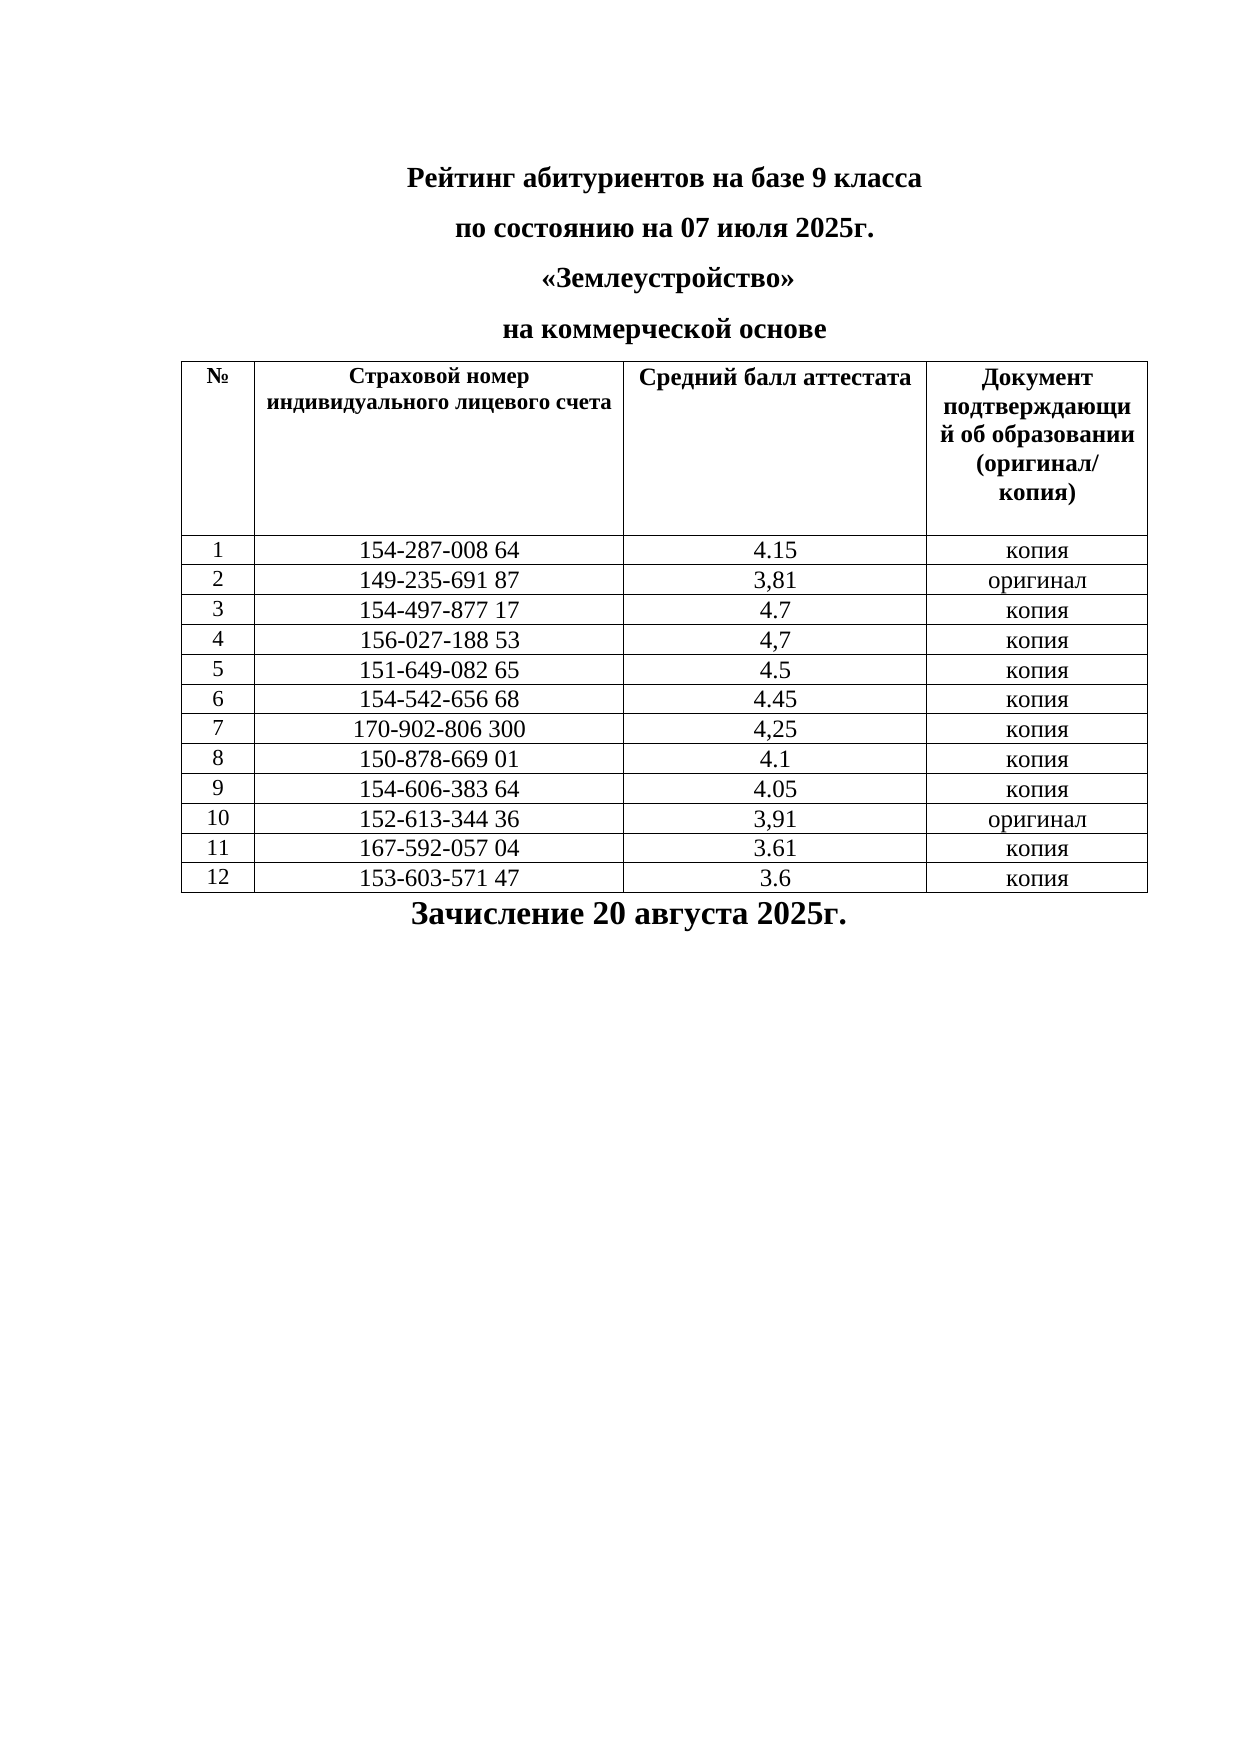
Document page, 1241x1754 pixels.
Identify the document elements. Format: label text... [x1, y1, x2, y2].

table_header № [182, 362, 254, 534]
table_cell копия [927, 774, 1147, 803]
table_cell 150-878-669 01 [255, 744, 623, 773]
table_cell 1 [182, 536, 254, 564]
table_cell 3.61 [624, 834, 926, 862]
table_cell 4,25 [624, 714, 926, 743]
table_header Документ подтверждающий об образовании (оригинал/копия) [927, 362, 1147, 534]
table_header Средний балл аттестата [624, 362, 926, 534]
table_cell 152-613-344 36 [255, 804, 623, 832]
table_cell 5 [182, 655, 254, 683]
table_header Страховой номер индивидуального лицевого счета [255, 362, 623, 534]
table_cell 153-603-571 47 [255, 863, 623, 892]
table_cell копия [927, 625, 1147, 654]
table_cell оригинал [927, 565, 1147, 594]
table_cell 3,91 [624, 804, 926, 832]
table_cell копия [927, 536, 1147, 564]
text «Землеустройство» [177, 260, 1152, 294]
table_cell копия [927, 595, 1147, 624]
table_cell 4 [182, 625, 254, 654]
text на коммерческой основе [177, 311, 1152, 344]
table_cell 170-902-806 300 [255, 714, 623, 743]
table_cell 167-592-057 04 [255, 834, 623, 862]
table_cell 4,7 [624, 625, 926, 654]
text Зачисление 20 августа 2025г. [177, 893, 1152, 931]
table_cell копия [927, 655, 1147, 683]
table_cell 9 [182, 774, 254, 803]
table_cell 154-542-656 68 [255, 685, 623, 713]
table_cell 11 [182, 834, 254, 862]
text по состоянию на 07 июля 2025г. [177, 210, 1152, 244]
table_cell 4.7 [624, 595, 926, 624]
table_cell копия [927, 834, 1147, 862]
table_cell 4.45 [624, 685, 926, 713]
table_cell 151-649-082 65 [255, 655, 623, 683]
table_cell копия [927, 863, 1147, 892]
table_cell 3,81 [624, 565, 926, 594]
text Рейтинг абитуриентов на базе 9 класса [177, 160, 1152, 193]
table_cell копия [927, 685, 1147, 713]
table_cell копия [927, 744, 1147, 773]
table_cell 154-606-383 64 [255, 774, 623, 803]
table_cell 6 [182, 685, 254, 713]
table_cell 4.05 [624, 774, 926, 803]
table_cell 2 [182, 565, 254, 594]
table_cell 12 [182, 863, 254, 892]
table_cell 7 [182, 714, 254, 743]
table_cell 154-287-008 64 [255, 536, 623, 564]
table_cell оригинал [927, 804, 1147, 832]
table_cell копия [927, 714, 1147, 743]
table_cell 3.6 [624, 863, 926, 892]
table_cell 154-497-877 17 [255, 595, 623, 624]
table_cell 4.1 [624, 744, 926, 773]
table_cell 4.5 [624, 655, 926, 683]
table_cell 156-027-188 53 [255, 625, 623, 654]
table_cell 3 [182, 595, 254, 624]
table_cell 4.15 [624, 536, 926, 564]
table_cell 8 [182, 744, 254, 773]
table_cell 10 [182, 804, 254, 832]
table_cell 149-235-691 87 [255, 565, 623, 594]
